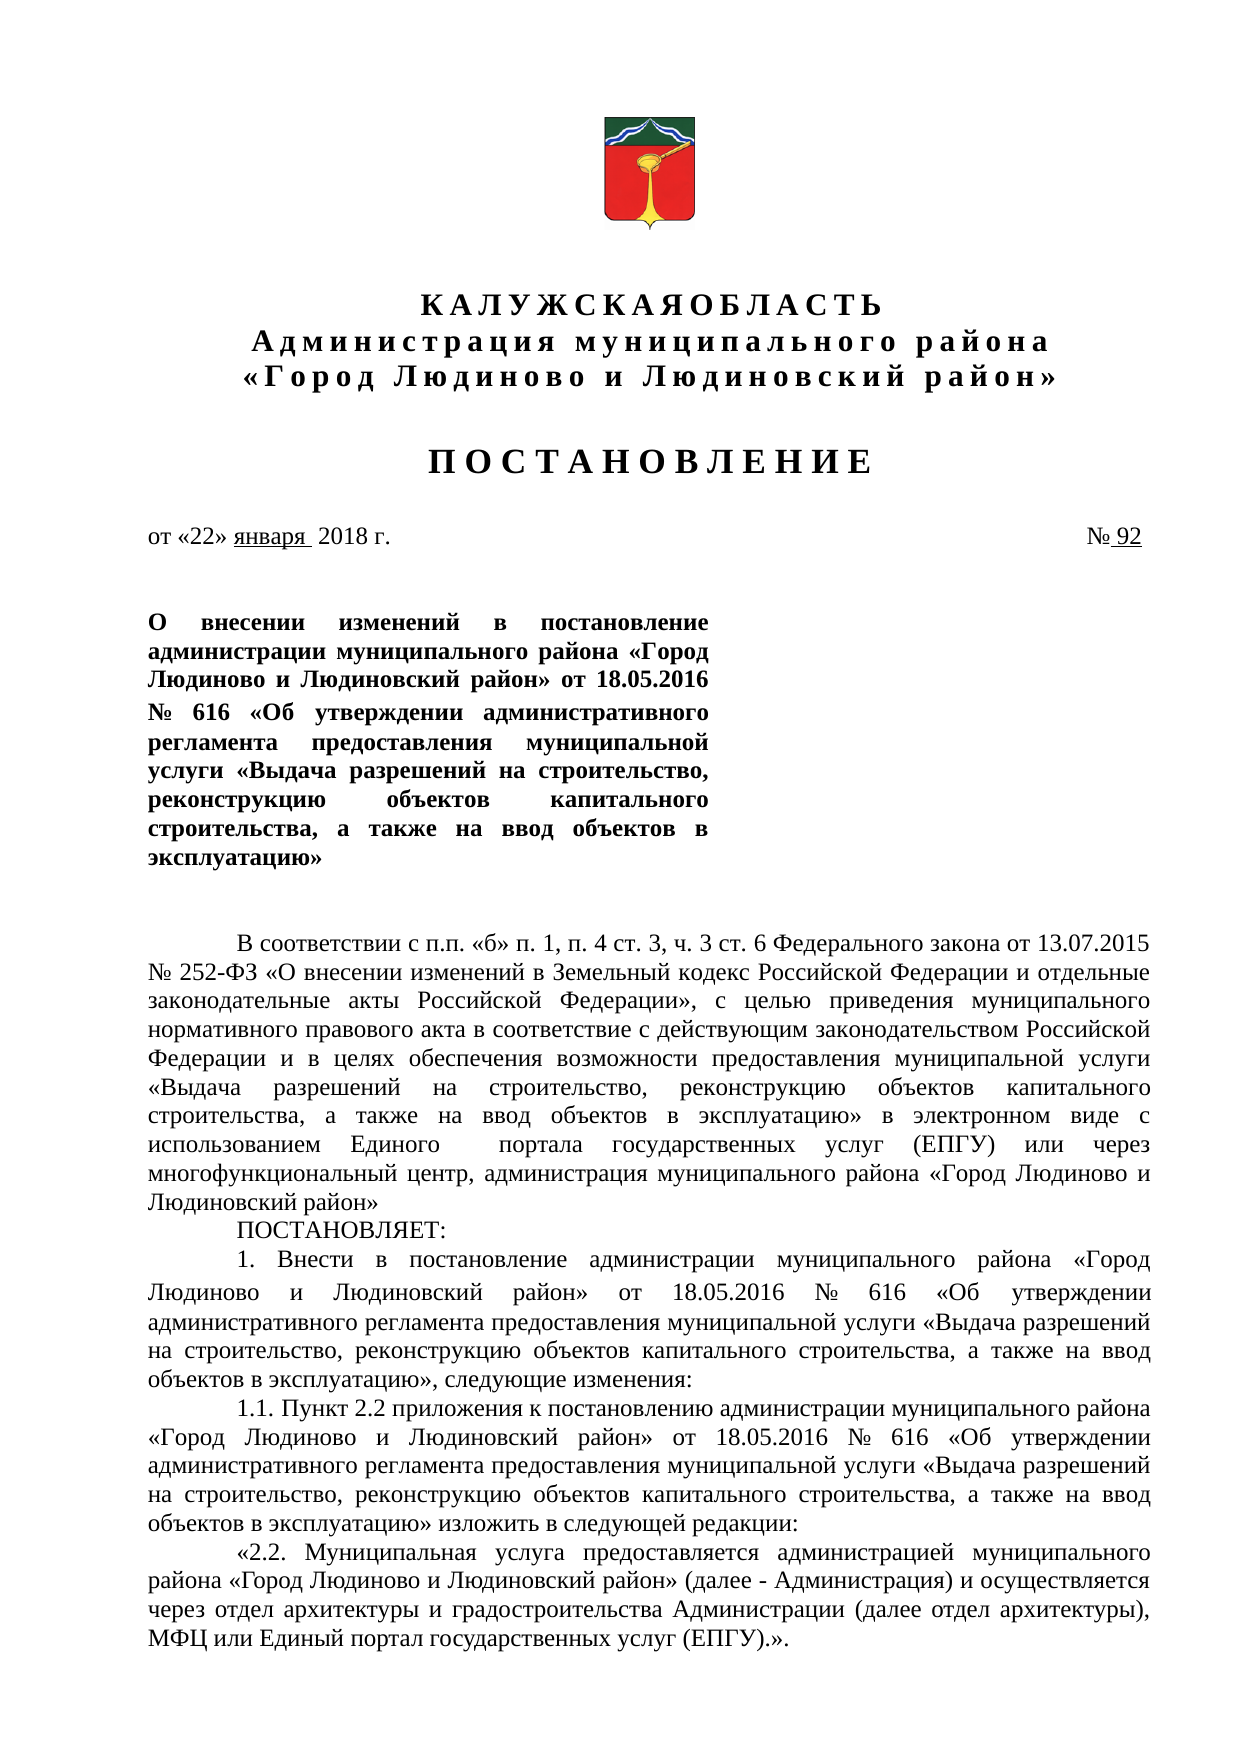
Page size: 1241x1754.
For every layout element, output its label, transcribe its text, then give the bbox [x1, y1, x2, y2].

text 1.1. Пункт 2.2 приложения к постановлению администрации муниципального района «Город Людиново и Людиновский район» от 18.05.2016 № 616 «Об утверждении административного регламента предоставления муниципальной услуги «Выдача разрешений на строительство, реконструкцию объектов капитального строительства, а также на ввод объектов в эксплуатацию» изложить в следующей редакции: [148, 1393, 1152, 1537]
text В соответствии с п.п. «б» п. 1, п. 4 ст. 3, ч. 3 ст. 6 Федерального закона от 13.07.2015 № 252-ФЗ «О внесении изменений в Земельный кодекс Российской Федерации и отдельные законодательные акты Российской Федерации», с целью приведения муниципального нормативного правового акта в соответствие с действующим законодательством Российской Федерации и в целях обеспечения возможности предоставления муниципальной услуги «Выдача разрешений на строительство, реконструкцию объектов капитального строительства, а также на ввод объектов в эксплуатацию» в электронном виде с использованием Единого портала государственных услуг (ЕПГУ) или через многофункциональный центр, администрация муниципального района «Город Людиново и Людиновский район» [148, 928, 1152, 1216]
text 1. Внести в постановление администрации муниципального района «Город Людиново и Людиновский район» от 18.05.2016 № 616 «Об утверждении административного регламента предоставления муниципальной услуги «Выдача разрешений на строительство, реконструкцию объектов капитального строительства, а также на ввод объектов в эксплуатацию», следующие изменения: [148, 1244, 1152, 1393]
text Администрация муниципального района [148, 322, 1152, 358]
text ПОСТАНОВЛЯЕТ: [148, 1216, 1152, 1244]
subtitle Калужскаяобласть [148, 286, 1154, 322]
text от «22» января 2018 г. № 92 [148, 521, 1152, 549]
subtitle П О С Т А Н О В Л Е Н И Е [148, 440, 1152, 481]
text «Город Людиново и Людиновский район» [148, 358, 1152, 394]
text О внесении изменений в постановление администрации муниципального района «Город Людиново и Людиновский район» от 18.05.2016 № 616 «Об утверждении административного регламента предоставления муниципальной услуги «Выдача разрешений на строительство, реконструкцию объектов капитального строительства, а также на ввод объектов в эксплуатацию» [148, 607, 709, 871]
picture [604, 117, 695, 230]
text «2.2. Муниципальная услуга предоставляется администрацией муниципального района «Город Людиново и Людиновский район» (далее - Администрация) и осуществляется через отдел архитектуры и градостроительства Администрации (далее отдел архитектуры), МФЦ или Единый портал государственных услуг (ЕПГУ).». [148, 1537, 1152, 1652]
